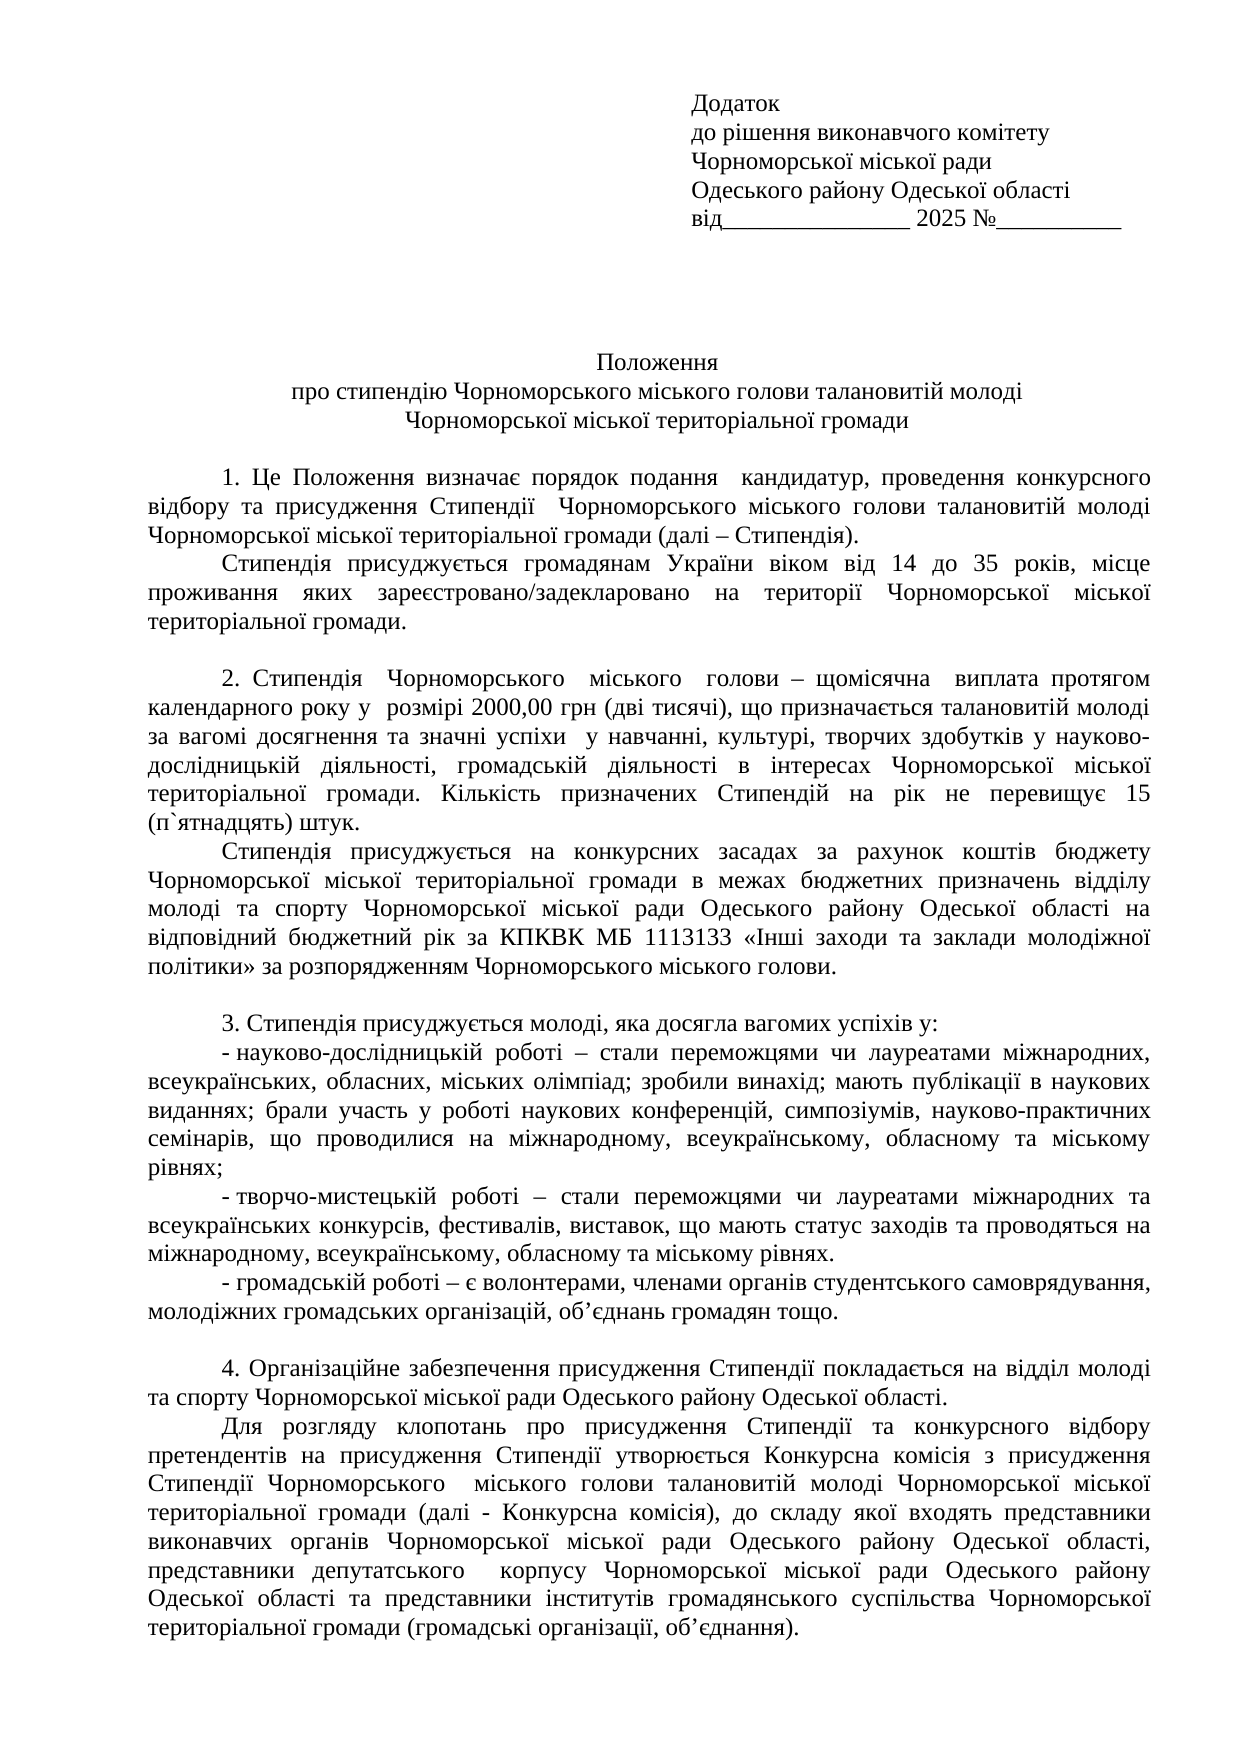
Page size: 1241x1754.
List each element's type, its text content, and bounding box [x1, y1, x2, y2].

text 4. Організаційне забезпечення присудження Стипендії покладається на відділ молоді та спорту Чорноморської міської ради Одеського району Одеської області. [148, 1353, 1152, 1411]
text Стипендія присуджується громадянам України віком від 14 до 35 років, місце проживання яких зареєстровано/задекларовано на території Чорноморської міської територіальної громади. [148, 548, 1152, 635]
text - громадській роботі – є волонтерами, членами органів студентського самоврядування, молодіжних громадських організацій, об’єднань громадян тощо. [148, 1267, 1152, 1325]
text Чорноморської міської територіальної громади [148, 405, 1166, 433]
text 3. Стипендія присуджується молоді, яка досягла вагомих успіхів у: [148, 1008, 1152, 1037]
text Для розгляду клопотань про присудження Стипендії та конкурсного відбору претендентів на присудження Стипендії утворюється Конкурсна комісія з присудження Стипендії Чорноморського міського голови талановитій молоді Чорноморської міської територіальної громади (далі - Конкурсна комісія), до складу якої входять представники виконавчих органів Чорноморської міської ради Одеського району Одеської області, представники депутатського корпусу Чорноморської міської ради Одеського району Одеської області та представники інститутів громадянського суспільства Чорноморської територіальної громади (громадські організації, об’єднання). [148, 1411, 1152, 1641]
text від_______________ 2025 №__________ [691, 203, 1152, 261]
text Положення [148, 347, 1166, 376]
text Одеського району Одеської області [691, 175, 1152, 203]
text про стипендію Чорноморського міського голови талановитій молоді [148, 376, 1166, 405]
text Чорноморської міської ради [691, 146, 1152, 175]
text - науково-дослідницькій роботі – стали переможцями чи лауреатами міжнародних, всеукраїнських, обласних, міських олімпіад; зробили винахід; мають публікації в наукових виданнях; брали участь у роботі наукових конференцій, симпозіумів, науково-практичних семінарів, що проводилися на міжнародному, всеукраїнському, обласному та міському рівнях; [148, 1037, 1152, 1181]
text Стипендія присуджується на конкурсних засадах за рахунок коштів бюджету Чорноморської міської територіальної громади в межах бюджетних призначень відділу молоді та спорту Чорноморської міської ради Одеського району Одеської області на відповідний бюджетний рік за КПКВК МБ 1113133 «Інші заходи та заклади молодіжної політики» за розпорядженням Чорноморського міського голови. [148, 836, 1152, 980]
text 1. Це Положення визначає порядок подання кандидатур, проведення конкурсного відбору та присудження Стипендії Чорноморського міського голови талановитій молоді Чорноморської міської територіальної громади (далі – Стипендія). [148, 462, 1152, 548]
text Додаток [691, 88, 1152, 117]
text до рішення виконавчого комітету [691, 117, 1152, 146]
text - творчо-мистецькій роботі – стали переможцями чи лауреатами міжнародних та всеукраїнських конкурсів, фестивалів, виставок, що мають статус заходів та проводяться на міжнародному, всеукраїнському, обласному та міському рівнях. [148, 1181, 1152, 1267]
text 2. Стипендія Чорноморського міського голови – щомісячна виплата протягом календарного року у розмірі 2000,00 грн (дві тисячі), що призначається талановитій молоді за вагомі досягнення та значні успіхи у навчанні, культурі, творчих здобутків у науково-дослідницькій діяльності, громадській діяльності в інтересах Чорноморської міської територіальної громади. Кількість призначених Стипендій на рік не перевищує 15 (п`ятнадцять) штук. [148, 663, 1152, 836]
